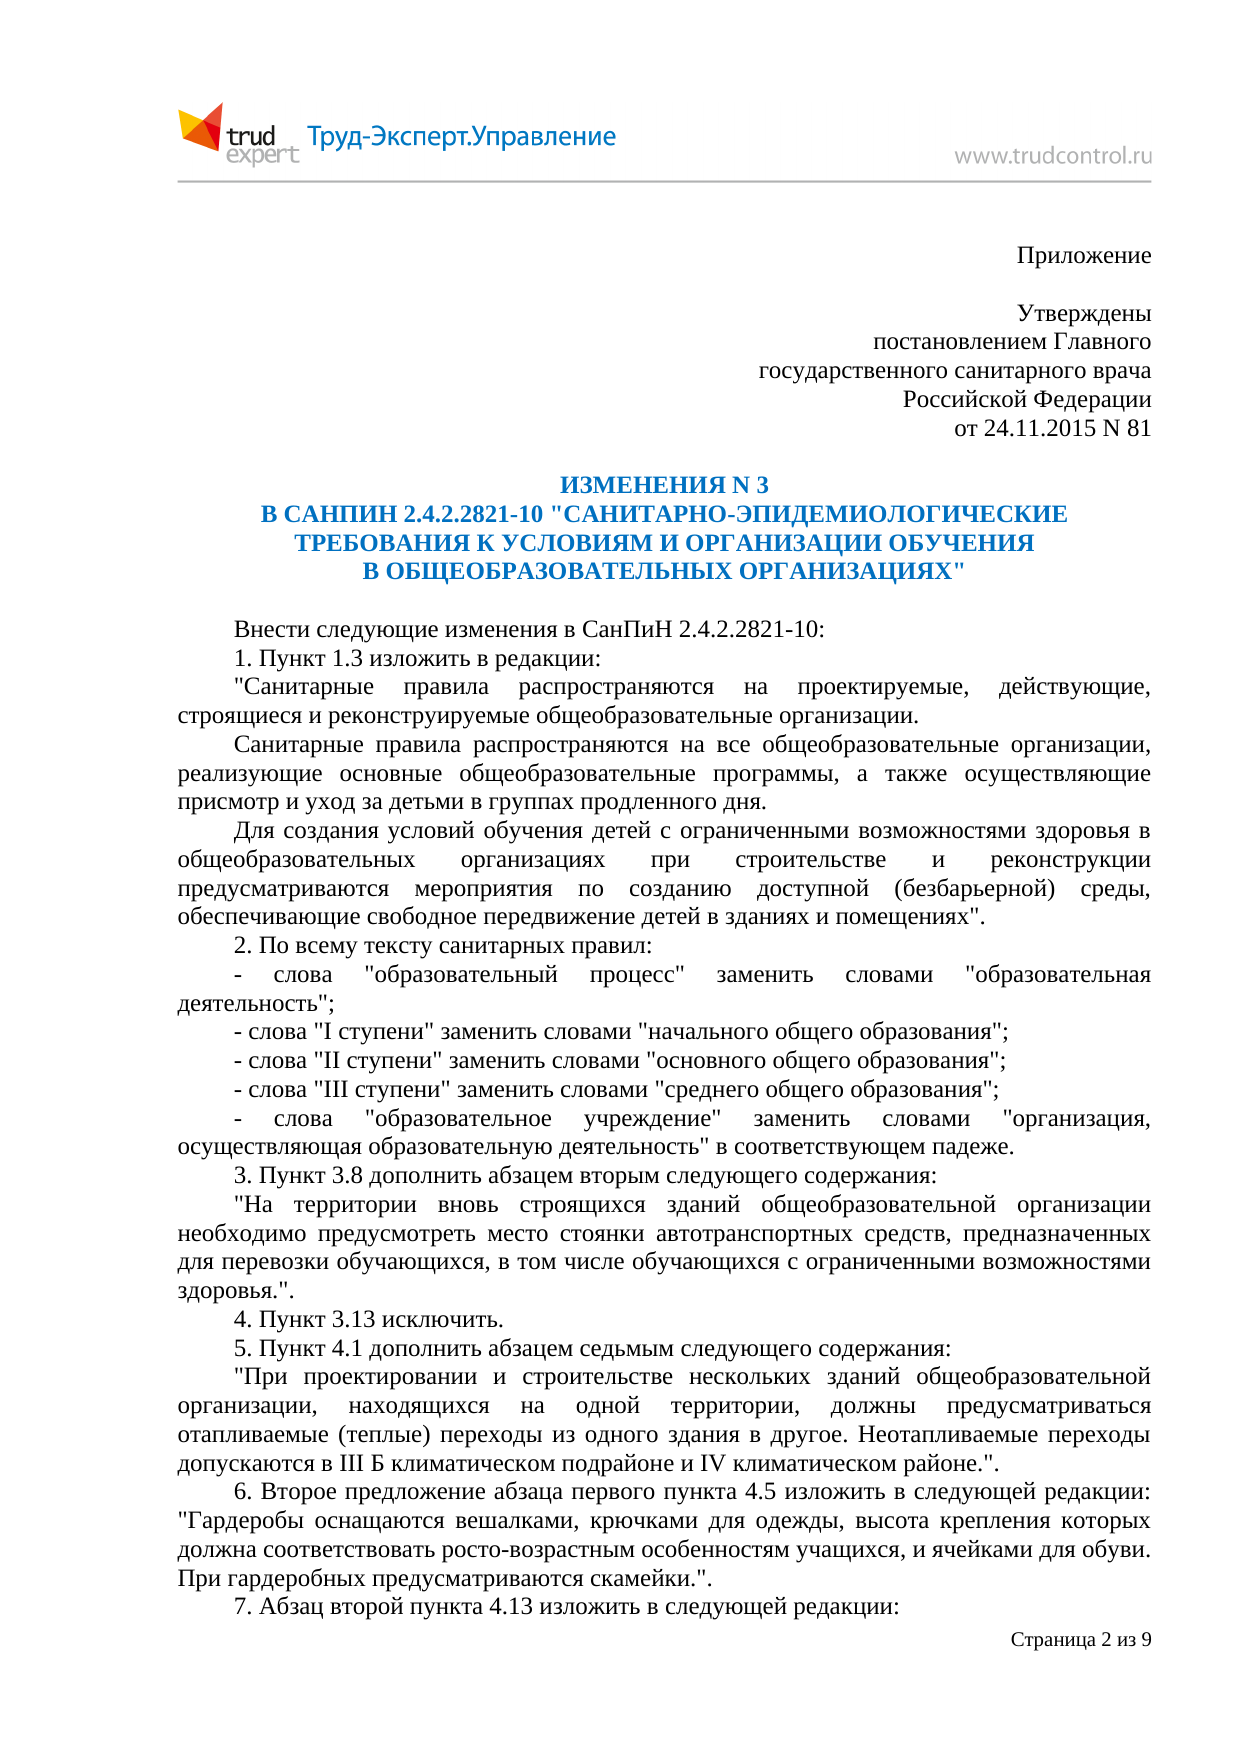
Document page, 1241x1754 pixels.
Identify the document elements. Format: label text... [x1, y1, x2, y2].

text 4. Пункт 3.13 исключить. [177, 1304, 1152, 1333]
text "При проектировании и строительстве нескольких зданий общеобразовательной организации, находящихся на одной территории, должны предусматриваться отапливаемые (теплые) переходы из одного здания в другое. Неотапливаемые переходы допускаются в III Б климатическом подрайоне и IV климатическом районе.". [177, 1361, 1152, 1476]
text - слова "образовательный процесс" заменить словами "образовательная деятельность"; [177, 959, 1152, 1016]
text 1. Пункт 1.3 изложить в редакции: [177, 643, 1152, 671]
text постановлением Главного [177, 326, 1152, 355]
text 7. Абзац второй пункта 4.13 изложить в следующей редакции: [177, 1591, 1152, 1620]
text - слова "II ступени" заменить словами "основного общего образования"; [177, 1045, 1152, 1074]
text Приложение [177, 240, 1152, 269]
text от 24.11.2015 N 81 [177, 413, 1152, 441]
text Для создания условий обучения детей с ограниченными возможностями здоровья в общеобразовательных организациях при строительстве и реконструкции предусматриваются мероприятия по созданию доступной (безбарьерной) среды, обеспечивающие свободное передвижение детей в зданиях и помещениях". [177, 815, 1152, 930]
text 2. По всему тексту санитарных правил: [177, 930, 1152, 959]
title ИЗМЕНЕНИЯ N 3 [177, 470, 1152, 499]
text 6. Второе предложение абзаца первого пункта 4.5 изложить в следующей редакции: "Гардеробы оснащаются вешалками, крючками для одежды, высота крепления которых должна соответствовать росто-возрастным особенностям учащихся, и ячейками для обуви. При гардеробных предусматриваются скамейки.". [177, 1476, 1152, 1591]
title ТРЕБОВАНИЯ К УСЛОВИЯМ И ОРГАНИЗАЦИИ ОБУЧЕНИЯ [177, 528, 1152, 556]
text 5. Пункт 4.1 дополнить абзацем седьмым следующего содержания: [177, 1333, 1152, 1361]
text Санитарные правила распространяются на все общеобразовательные организации, реализующие основные общеобразовательные программы, а также осуществляющие присмотр и уход за детьми в группах продленного дня. [177, 729, 1152, 815]
title В САНПИН 2.4.2.2821-10 "САНИТАРНО-ЭПИДЕМИОЛОГИЧЕСКИЕ [177, 499, 1152, 528]
text "На территории вновь строящихся зданий общеобразовательной организации необходимо предусмотреть место стоянки автотранспортных средств, предназначенных для перевозки обучающихся, в том числе обучающихся с ограниченными возможностями здоровья.". [177, 1189, 1152, 1304]
title В ОБЩЕОБРАЗОВАТЕЛЬНЫХ ОРГАНИЗАЦИЯХ" [177, 556, 1152, 585]
text Утверждены [177, 298, 1152, 326]
text - слова "III ступени" заменить словами "среднего общего образования"; [177, 1074, 1152, 1103]
text "Санитарные правила распространяются на проектируемые, действующие, строящиеся и реконструируемые общеобразовательные организации. [177, 671, 1152, 729]
text - слова "образовательное учреждение" заменить словами "организация, осуществляющая образовательную деятельность" в соответствующем падеже. [177, 1103, 1152, 1160]
text 3. Пункт 3.8 дополнить абзацем вторым следующего содержания: [177, 1160, 1152, 1189]
text государственного санитарного врача [177, 355, 1152, 384]
picture [177, 102, 1152, 183]
text Внести следующие изменения в СанПиН 2.4.2.2821-10: [177, 614, 1152, 643]
text Российской Федерации [177, 384, 1152, 413]
text - слова "I ступени" заменить словами "начального общего образования"; [177, 1016, 1152, 1045]
